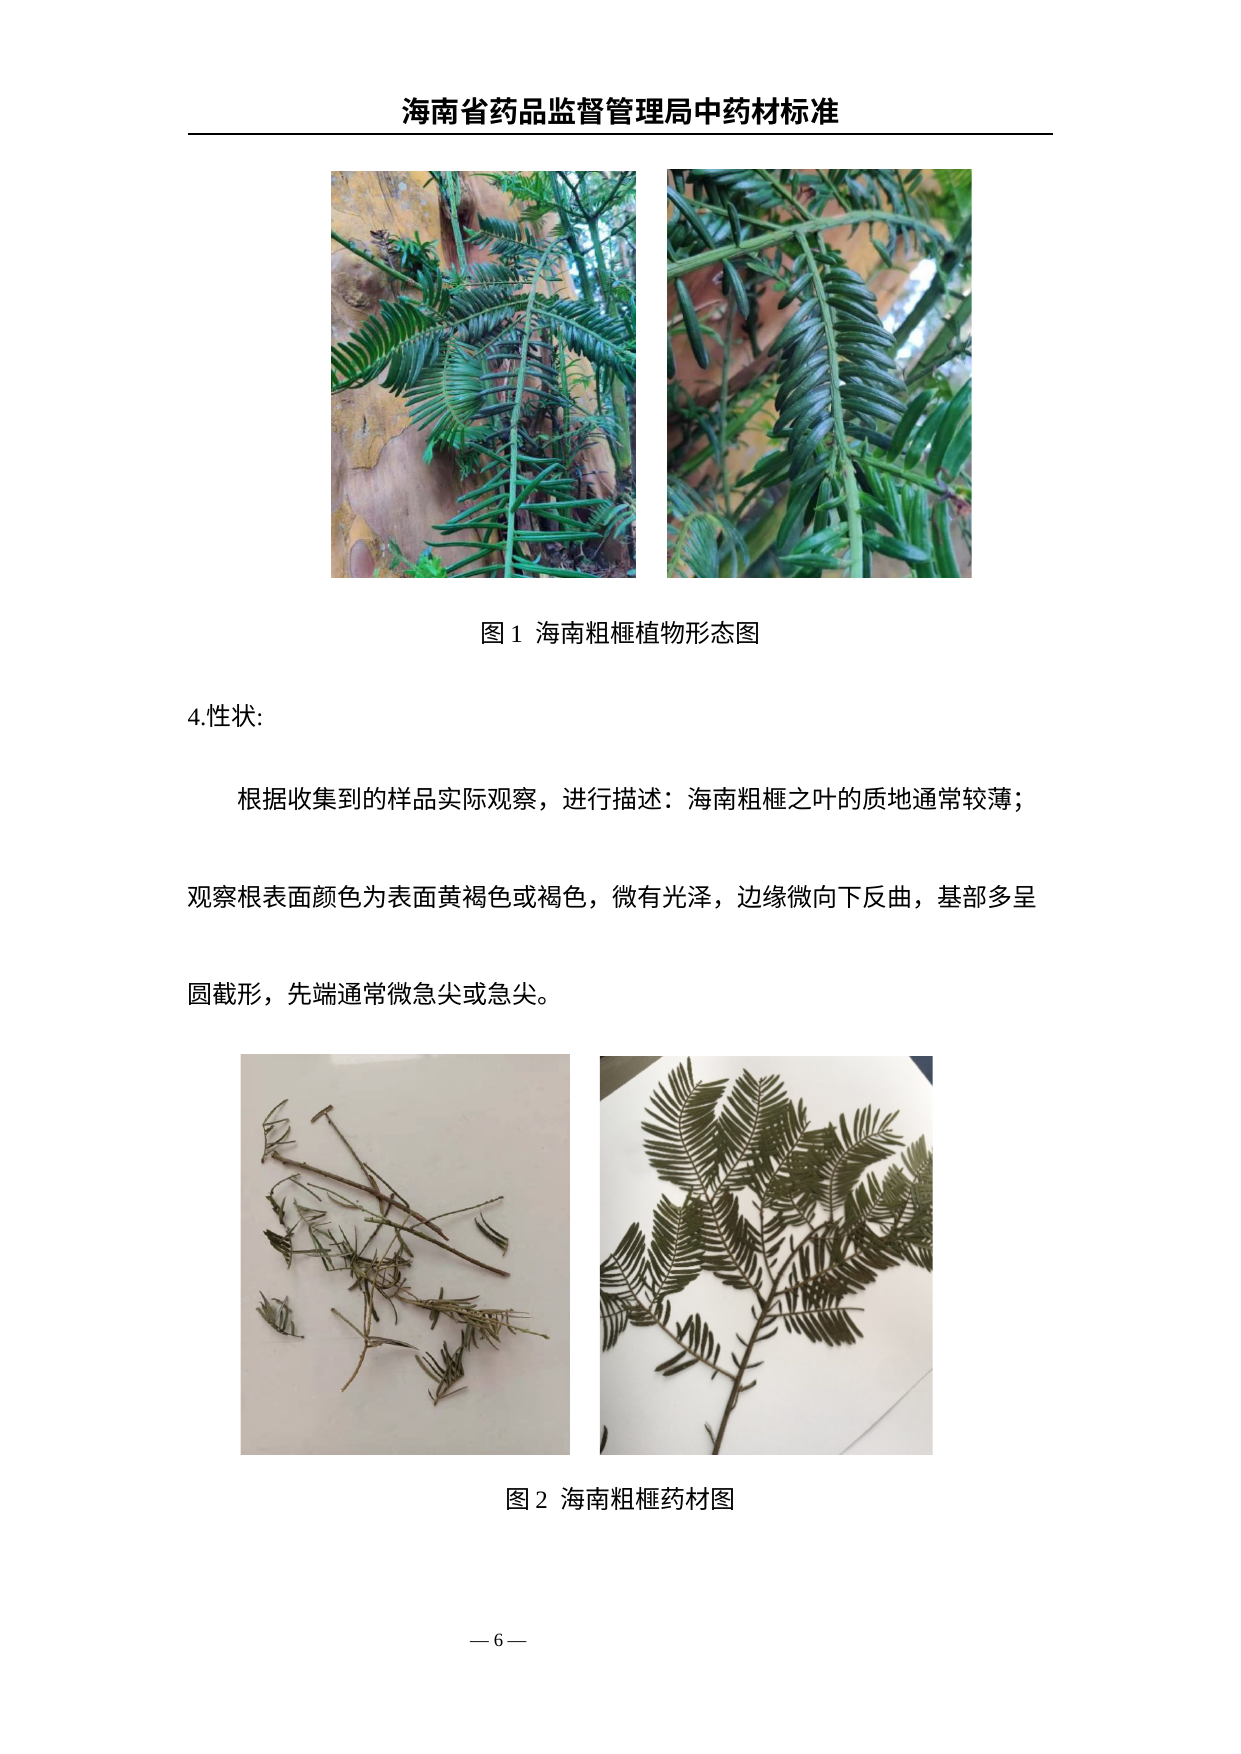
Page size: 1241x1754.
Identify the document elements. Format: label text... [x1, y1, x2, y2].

picture [667, 169, 972, 578]
text 图2 海南粗榧药材图 [187, 1465, 1053, 1530]
picture [599, 1056, 933, 1455]
text 根据收集到的样品实际观察，进行描述：海南粗榧之叶的质地通常较薄；观察根表面颜色为表面黄褐色或褐色，微有光泽，边缘微向下反曲，基部多呈圆截形，先端通常微急尖或急尖。 [187, 765, 1053, 1025]
picture [331, 171, 636, 578]
picture [240, 1054, 570, 1455]
text 图1 海南粗榧植物形态图 [187, 599, 1053, 664]
text 4.性状: [187, 682, 1053, 747]
